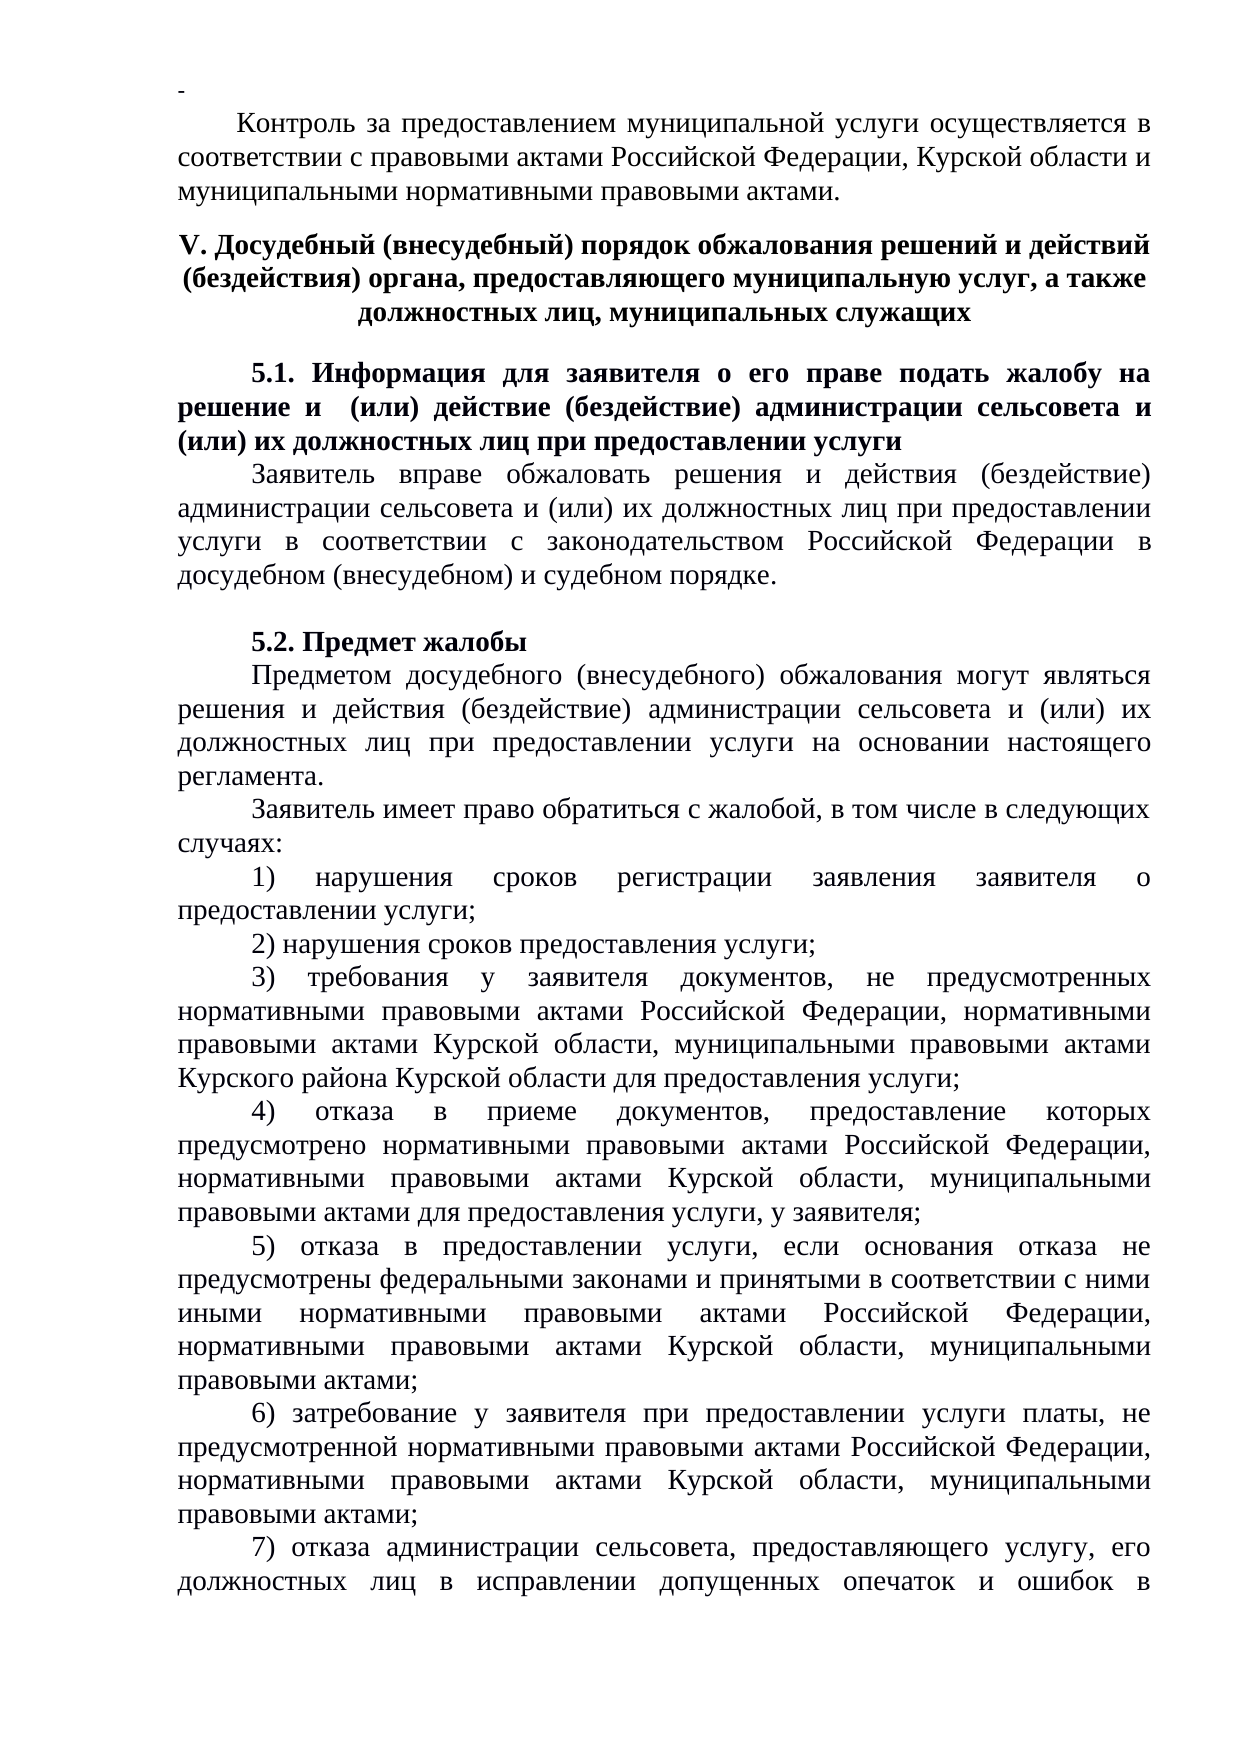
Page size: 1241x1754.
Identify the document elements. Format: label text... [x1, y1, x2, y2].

text Контроль за предоставлением муниципальной услуги осуществляется в соответствии с правовыми актами Российской Федерации, Курской области и муниципальными нормативными правовыми актами. [177, 106, 1152, 206]
text 5) отказа в предоставлении услуги, если основания отказа не предусмотрены федеральными законами и принятыми в соответствии с ними иными нормативными правовыми актами Российской Федерации, нормативными правовыми актами Курской области, муниципальными правовыми актами; [177, 1228, 1152, 1395]
text 6) затребование у заявителя при предоставлении услуги платы, не предусмотренной нормативными правовыми актами Российской Федерации, нормативными правовыми актами Курской области, муниципальными правовыми актами; [177, 1395, 1152, 1529]
text 3) требования у заявителя документов, не предусмотренных нормативными правовыми актами Российской Федерации, нормативными правовыми актами Курской области, муниципальными правовыми актами Курского района Курской области для предоставления услуги; [177, 959, 1152, 1093]
text Заявитель имеет право обратиться с жалобой, в том числе в следующих случаях: [177, 792, 1152, 859]
text V. Досудебный (внесудебный) порядок обжалования решений и действий (бездействия) органа, предоставляющего муниципальную услуг, а также должностных лиц, муниципальных служащих [177, 227, 1152, 328]
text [177, 1529, 1152, 1597]
text Предметом досудебного (внесудебного) обжалования могут являться решения и действия (бездействие) администрации сельсовета и (или) их должностных лиц при предоставлении услуги на основании настоящего регламента. [177, 657, 1152, 792]
text 5.1. Информация для заявителя о его праве подать жалобу на решение и (или) действие (бездействие) администрации сельсовета и (или) их должностных лиц при предоставлении услуги [177, 356, 1152, 456]
text 4) отказа в приеме документов, предоставление которых предусмотрено нормативными правовыми актами Российской Федерации, нормативными правовыми актами Курской области, муниципальными правовыми актами для предоставления услуги, у заявителя; [177, 1093, 1152, 1228]
text Заявитель вправе обжаловать решения и действия (бездействие) администрации сельсовета и (или) их должностных лиц при предоставлении услуги в соответствии с законодательством Российской Федерации в досудебном (внесудебном) и судебном порядке. [177, 456, 1152, 590]
text 5.2. Предмет жалобы [177, 624, 1152, 657]
text 1) нарушения сроков регистрации заявления заявителя о предоставлении услуги; [177, 859, 1152, 926]
text 2) нарушения сроков предоставления услуги; [177, 926, 1152, 959]
